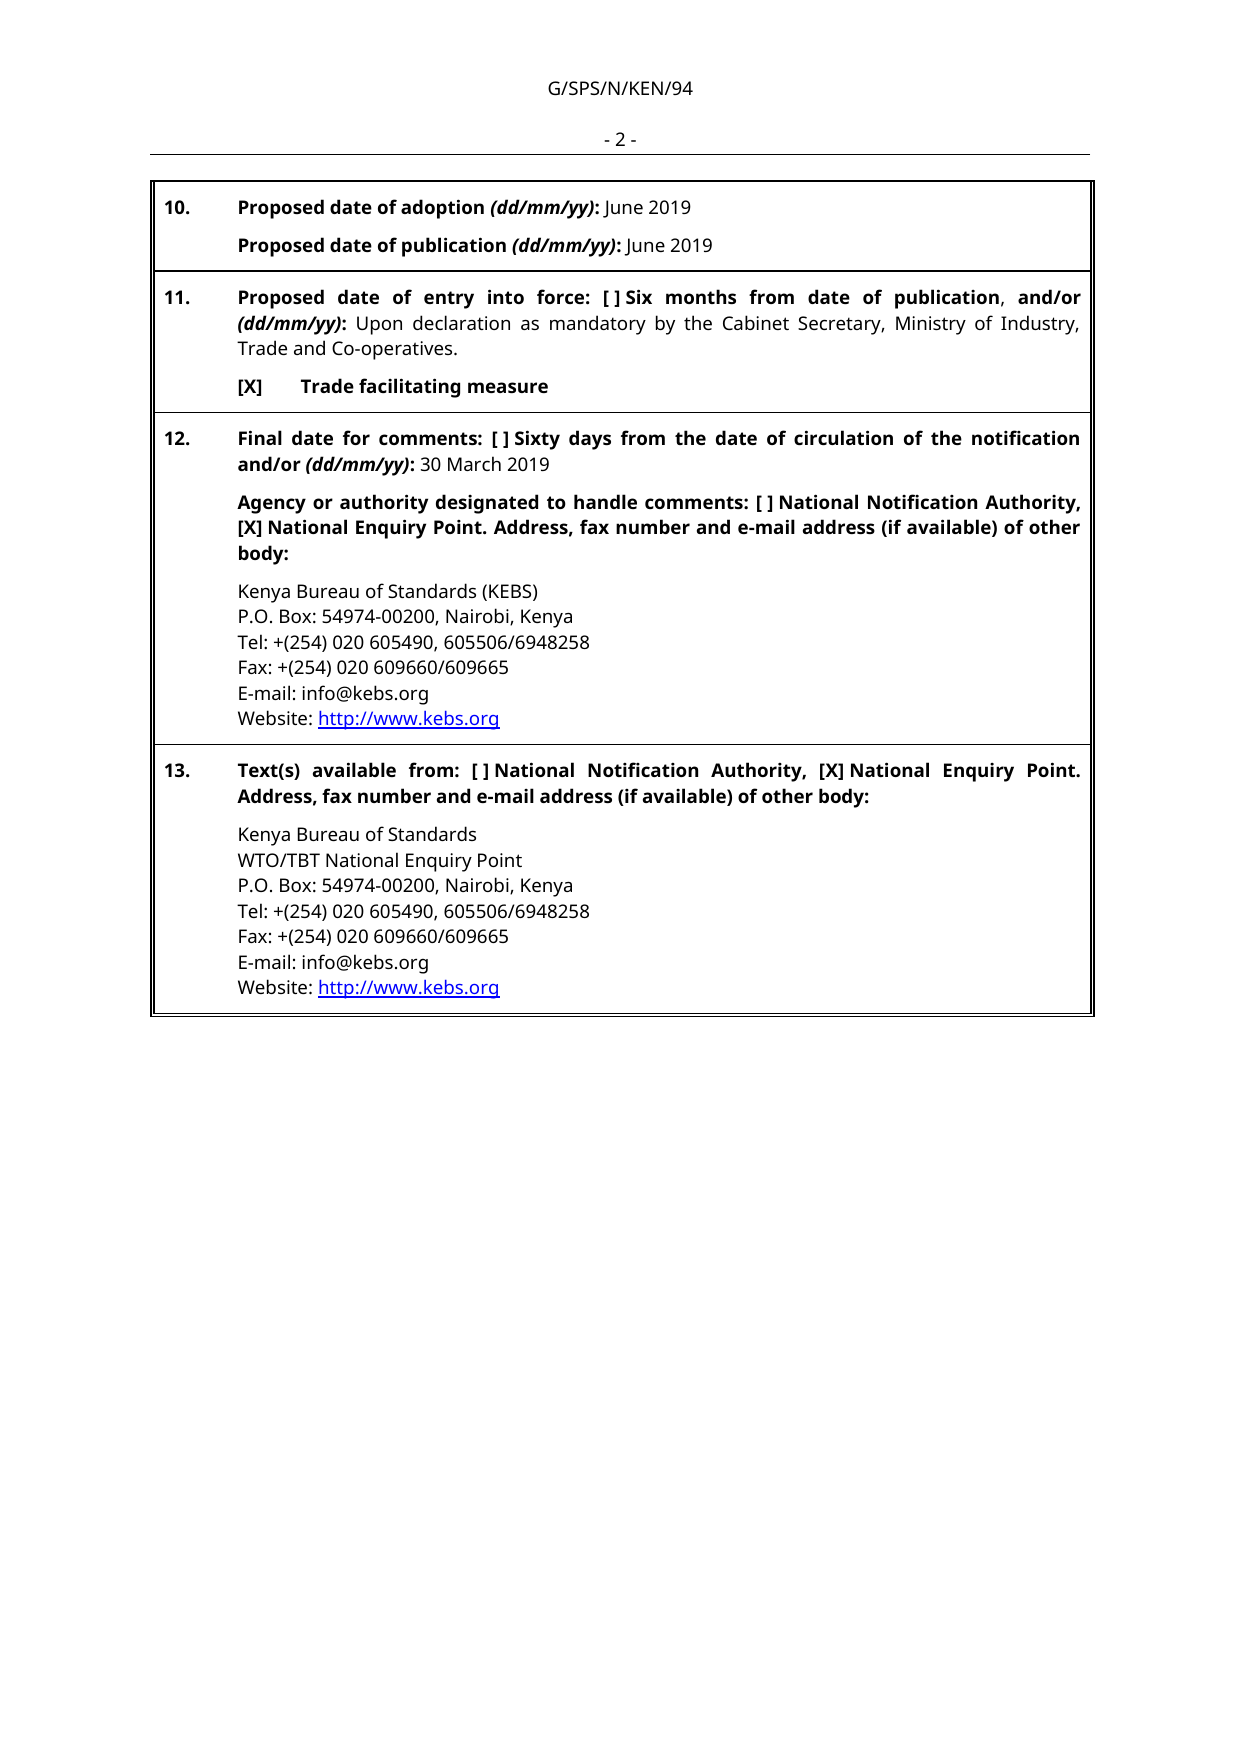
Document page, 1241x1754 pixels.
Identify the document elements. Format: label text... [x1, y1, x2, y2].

table_cell 13. [155, 745, 226, 1012]
table_cell 12. [155, 413, 226, 744]
table_cell Proposed date of entry into force: [ ] Six months from date of publication, and/or (dd/mm/yy): Upon declaration as mandatory by the Cabinet Secretary, Ministry of Industry, Trade and Co-operatives. [X] Trade facilitating measure [226, 272, 1090, 411]
table_cell Text(s) available from: [ ] National Notification Authority, [X] National Enquiry Point. Address, fax number and e-mail address (if available) of other body: Kenya Bureau of Standards WTO/TBT National Enquiry Point P.O. Box: 54974-00200, Nairobi, Kenya Tel: +(254) 020 605490, 605506/6948258 Fax: +(254) 020 609660/609665 E-mail: info@kebs.org Website: http://www.kebs.org [226, 745, 1090, 1012]
table_cell Final date for comments: [ ] Sixty days from the date of circulation of the notification and/or (dd/mm/yy): 30 March 2019 Agency or authority designated to handle comments: [ ] National Notification Authority, [X] National Enquiry Point. Address, fax number and e-mail address (if available) of other body: Kenya Bureau of Standards (KEBS) P.O. Box: 54974-00200, Nairobi, Kenya Tel: +(254) 020 605490, 605506/6948258 Fax: +(254) 020 609660/609665 E-mail: info@kebs.org Website: http://www.kebs.org [226, 413, 1090, 744]
table_cell 10. [155, 182, 226, 270]
table_cell 11. [155, 272, 226, 411]
table_cell Proposed date of adoption (dd/mm/yy): June 2019 Proposed date of publication (dd/mm/yy): June 2019 [226, 182, 1090, 270]
